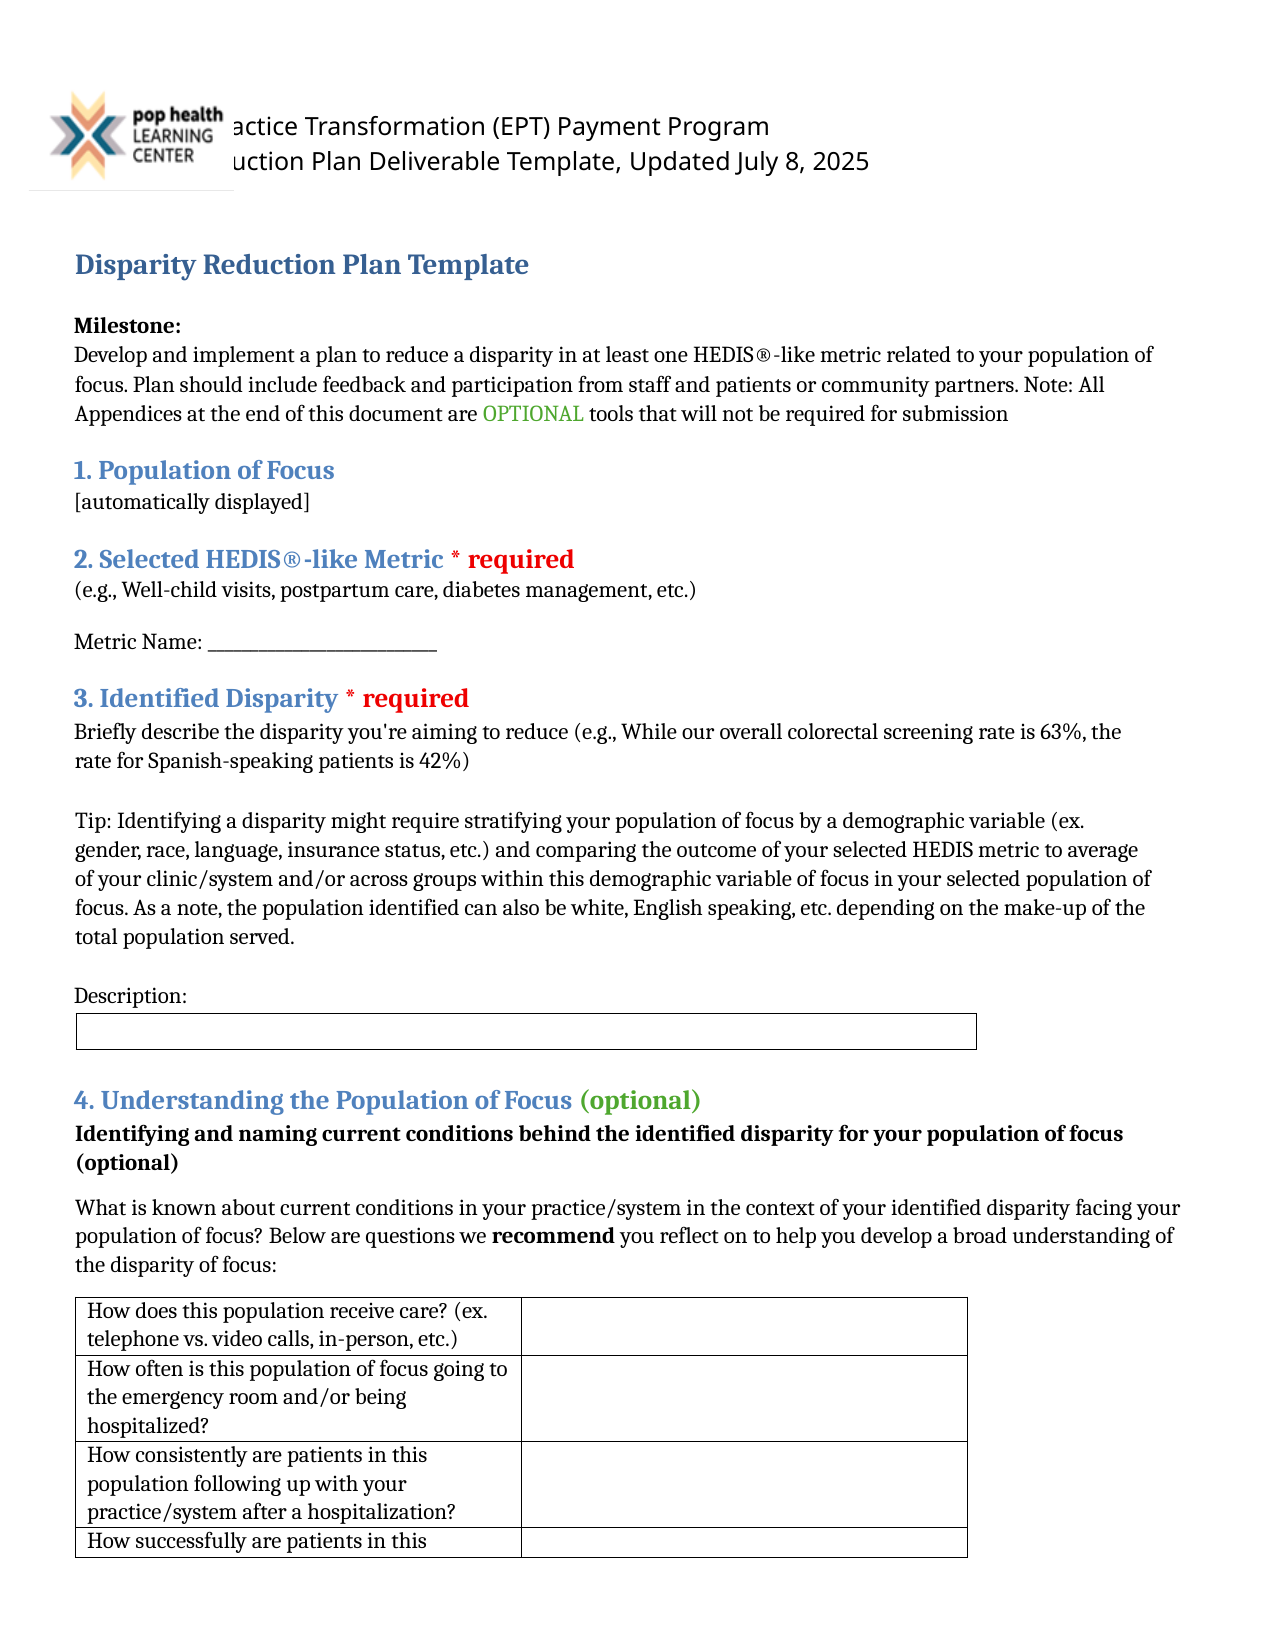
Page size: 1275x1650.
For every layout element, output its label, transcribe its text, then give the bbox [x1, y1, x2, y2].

table_cell [522, 1442, 967, 1527]
text Tip: Identifying a disparity might require stratifying your population of focus by a demographic variable (ex. gender, race, language, insurance status, etc.) and comparing the outcome of your selected HEDIS metric to average of your clinic/system and/or across groups within this demographic variable of focus in your selected population of focus. As a note, the population identified can also be white, English speaking, etc. depending on the make-up of the total population served. [75, 807, 1155, 951]
text Identifying and naming current conditions behind the identified disparity for your population of focus (optional) [75, 1121, 1200, 1176]
text 1. Population of Focus [73, 455, 1200, 486]
table_cell How often is this population of focus going to the emergency room and/or being hospitalized? [76, 1356, 521, 1441]
text Develop and implement a plan to reduce a disparity in at least one HEDIS®-like metric related to your population of focus. Plan should include feedback and participation from staff and patients or community partners. Note: All Appendices at the end of this document are OPTIONAL tools that will not be required for submission [73, 342, 1200, 427]
table_header [522, 1298, 967, 1354]
subtitle 3. Identified Disparity * required [73, 683, 1200, 714]
subtitle 4. Understanding the Population of Focus (optional) [73, 1085, 1200, 1117]
table_header How does this population receive care? (ex. telephone vs. video calls, in-person, etc.) [76, 1298, 521, 1354]
text What is known about current conditions in your practice/system in the context of your identified disparity facing your population of focus? Below are questions we recommend you reflect on to help you develop a broad understanding of the disparity of focus: [75, 1195, 1200, 1278]
text Metric Name: ___________________________ [73, 628, 1200, 655]
table_cell [522, 1528, 967, 1557]
text [automatically displayed] [73, 489, 1200, 515]
table_header [77, 1014, 976, 1049]
picture [27, 62, 234, 190]
text Milestone: [73, 313, 1200, 339]
table_cell How consistently are patients in this population following up with your practice/system after a hospitalization? [76, 1442, 521, 1527]
text (e.g., Well-child visits, postpartum care, diabetes management, etc.) [73, 577, 1200, 603]
text Description: [73, 983, 1155, 1010]
text Briefly describe the disparity you're aiming to reduce (e.g., While our overall colorectal screening rate is 63%, the rate for Spanish-speaking patients is 42%) [73, 719, 1155, 775]
subtitle 2. Selected HEDIS®-like Metric * required [73, 544, 1200, 575]
table_cell [522, 1356, 967, 1441]
text Disparity Reduction Plan Template [75, 248, 1200, 282]
